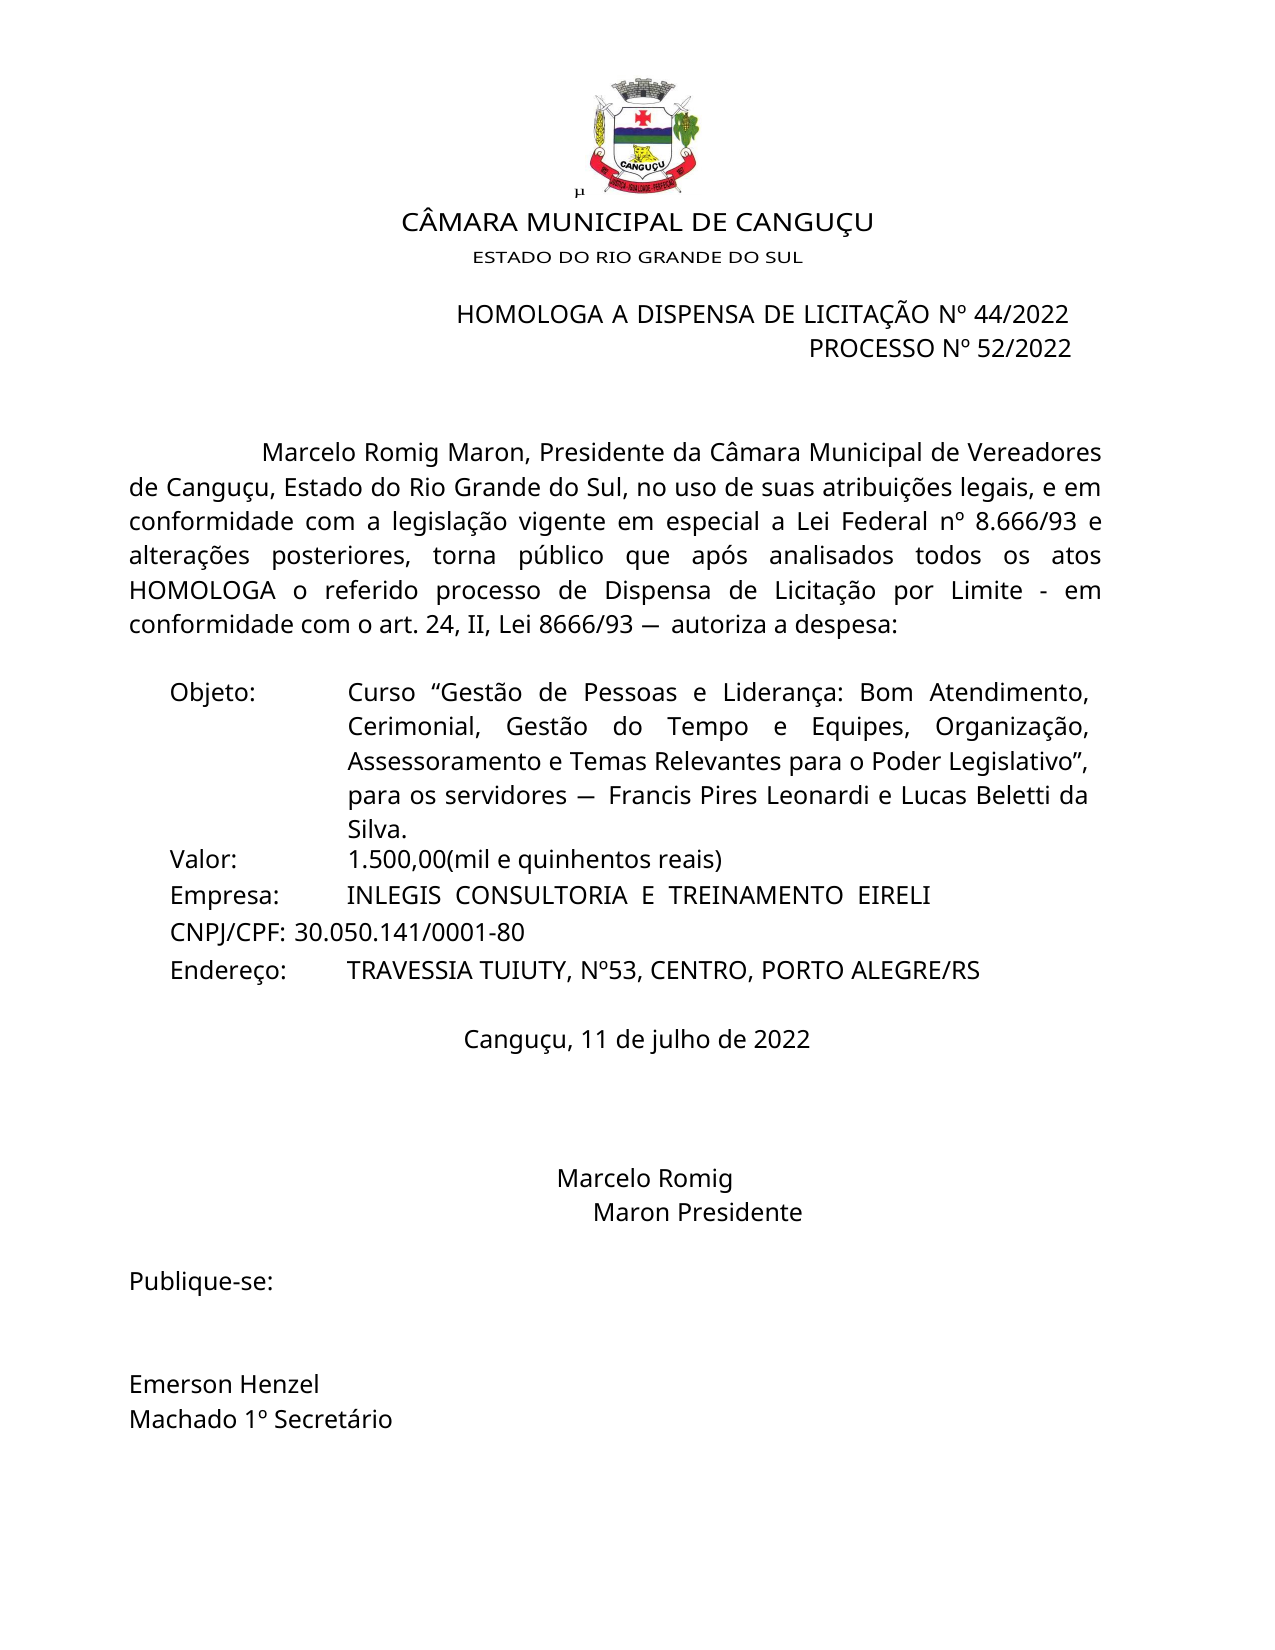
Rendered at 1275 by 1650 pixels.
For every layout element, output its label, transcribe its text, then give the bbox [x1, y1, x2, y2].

text Objeto: Curso “Gestão de Pessoas e Liderança: Bom Atendimento, Cerimonial, Gestão do Tempo e Equipes, Organização, Assessoramento e Temas Relevantes para o Poder Legislativo”, para os servidores – Francis Pires Leonardi e Lucas Beletti da Silva. [169, 675, 1089, 846]
text PROCESSO Nº 52/2022 [117, 331, 1072, 365]
picture [585, 75, 702, 195]
text Canguçu, 11 de julho de 2022 [323, 1022, 950, 1056]
text HOMOLOGA A DISPENSA DE LICITAÇÃO Nº 44/2022 [117, 297, 1069, 331]
text Marcelo Romig Maron Presidente [556, 1160, 804, 1229]
text CÂMARA MUNICIPAL DE CANGUÇU [325, 205, 951, 239]
text Endereço: TRAVESSIA TUIUTY, Nº53, CENTRO, PORTO ALEGRE/RS [169, 953, 1114, 987]
text µ [117, 183, 1042, 198]
text Emerson Henzel Machado 1º Secretário [129, 1367, 425, 1436]
text ESTADO DO RIO GRANDE DO SUL [324, 246, 950, 268]
text Marcelo Romig Maron, Presidente da Câmara Municipal de Vereadores de Canguçu, Estado do Rio Grande do Sul, no uso de suas atribuições legais, e em conformidade com a legislação vigente em especial a Lei Federal nº 8.666/93 e alterações posteriores, torna público que após analisados todos os atos HOMOLOGA o referido processo de Dispensa de Licitação por Limite - em conformidade com o art. 24, II, Lei 8666/93 – autoriza a despesa: [129, 435, 1103, 641]
text Valor: 1.500,00(mil e quinhentos reais) [169, 847, 1114, 874]
text Empresa: INLEGIS CONSULTORIA E TREINAMENTO EIRELI CNPJ/CPF: 30.050.141/0001-80 [169, 877, 932, 949]
text Publique-se: [129, 1263, 1114, 1297]
